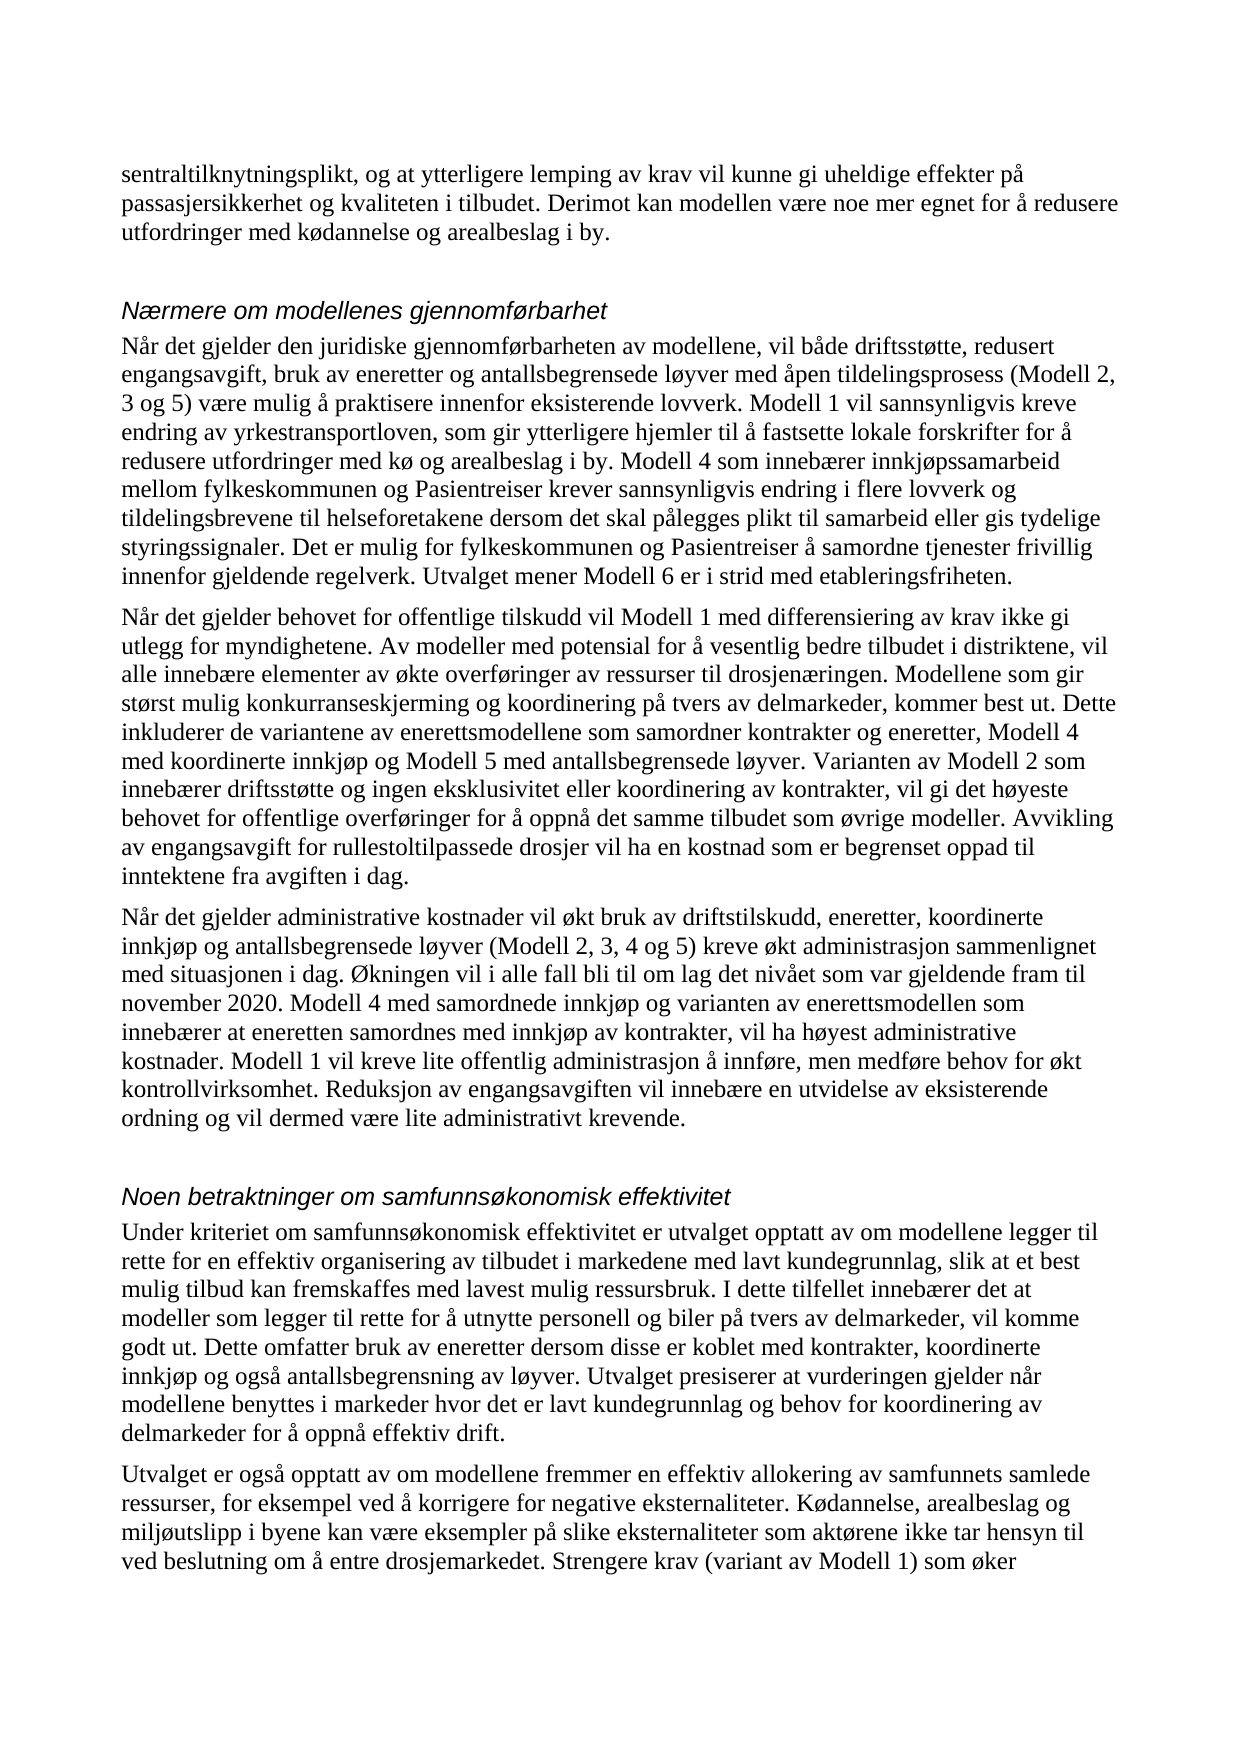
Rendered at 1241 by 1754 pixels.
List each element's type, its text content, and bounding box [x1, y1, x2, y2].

text Når det gjelder administrative kostnader vil økt bruk av driftstilskudd, eneretter, koordinerte innkjøp og antallsbegrensede løyver (Modell 2, 3, 4 og 5) kreve økt administrasjon sammenlignet med situasjonen i dag. Økningen vil i alle fall bli til om lag det nivået som var gjeldende fram til november 2020. Modell 4 med samordnede innkjøp og varianten av enerettsmodellen som innebærer at eneretten samordnes med innkjøp av kontrakter, vil ha høyest administrative kostnader. Modell 1 vil kreve lite offentlig administrasjon å innføre, men medføre behov for økt kontrollvirksomhet. Reduksjon av engangsavgiften vil innebære en utvidelse av eksisterende ordning og vil dermed være lite administrativt krevende. [121, 902, 1119, 1132]
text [121, 1459, 1119, 1574]
text Under kriteriet om samfunnsøkonomisk effektivitet er utvalget opptatt av om modellene legger til rette for en effektiv organisering av tilbudet i markedene med lavt kundegrunnlag, slik at et best mulig tilbud kan fremskaffes med lavest mulig ressursbruk. I dette tilfellet innebærer det at modeller som legger til rette for å utnytte personell og biler på tvers av delmarkeder, vil komme godt ut. Dette omfatter bruk av eneretter dersom disse er koblet med kontrakter, koordinerte innkjøp og også antallsbegrensning av løyver. Utvalget presiserer at vurderingen gjelder når modellene benyttes i markeder hvor det er lavt kundegrunnlag og behov for koordinering av delmarkeder for å oppnå effektiv drift. [121, 1217, 1119, 1447]
text Nærmere om modellenes gjennomførbarhet [121, 296, 1119, 324]
text Når det gjelder behovet for offentlige tilskudd vil Modell 1 med differensiering av krav ikke gi utlegg for myndighetene. Av modeller med potensial for å vesentlig bedre tilbudet i distriktene, vil alle innebære elementer av økte overføringer av ressurser til drosjenæringen. Modellene som gir størst mulig konkurranseskjerming og koordinering på tvers av delmarkeder, kommer best ut. Dette inkluderer de variantene av enerettsmodellene som samordner kontrakter og eneretter, Modell 4 med koordinerte innkjøp og Modell 5 med antallsbegrensede løyver. Varianten av Modell 2 som innebærer driftsstøtte og ingen eksklusivitet eller koordinering av kontrakter, vil gi det høyeste behovet for offentlige overføringer for å oppnå det samme tilbudet som øvrige modeller. Avvikling av engangsavgift for rullestoltilpassede drosjer vil ha en kostnad som er begrenset oppad til inntektene fra avgiften i dag. [121, 602, 1119, 889]
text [121, 159, 1119, 246]
text Noen betraktninger om samfunnsøkonomisk effektivitet [121, 1182, 1119, 1211]
text Når det gjelder den juridiske gjennomførbarheten av modellene, vil både driftsstøtte, redusert engangsavgift, bruk av eneretter og antallsbegrensede løyver med åpen tildelingsprosess (Modell 2, 3 og 5) være mulig å praktisere innenfor eksisterende lovverk. Modell 1 vil sannsynligvis kreve endring av yrkestransportloven, som gir ytterligere hjemler til å fastsette lokale forskrifter for å redusere utfordringer med kø og arealbeslag i by. Modell 4 som innebærer innkjøpssamarbeid mellom fylkeskommunen og Pasientreiser krever sannsynligvis endring i flere lovverk og tildelingsbrevene til helseforetakene dersom det skal pålegges plikt til samarbeid eller gis tydelige styringssignaler. Det er mulig for fylkeskommunen og Pasientreiser å samordne tjenester frivillig innenfor gjeldende regelverk. Utvalget mener Modell 6 er i strid med etableringsfriheten. [121, 331, 1119, 589]
